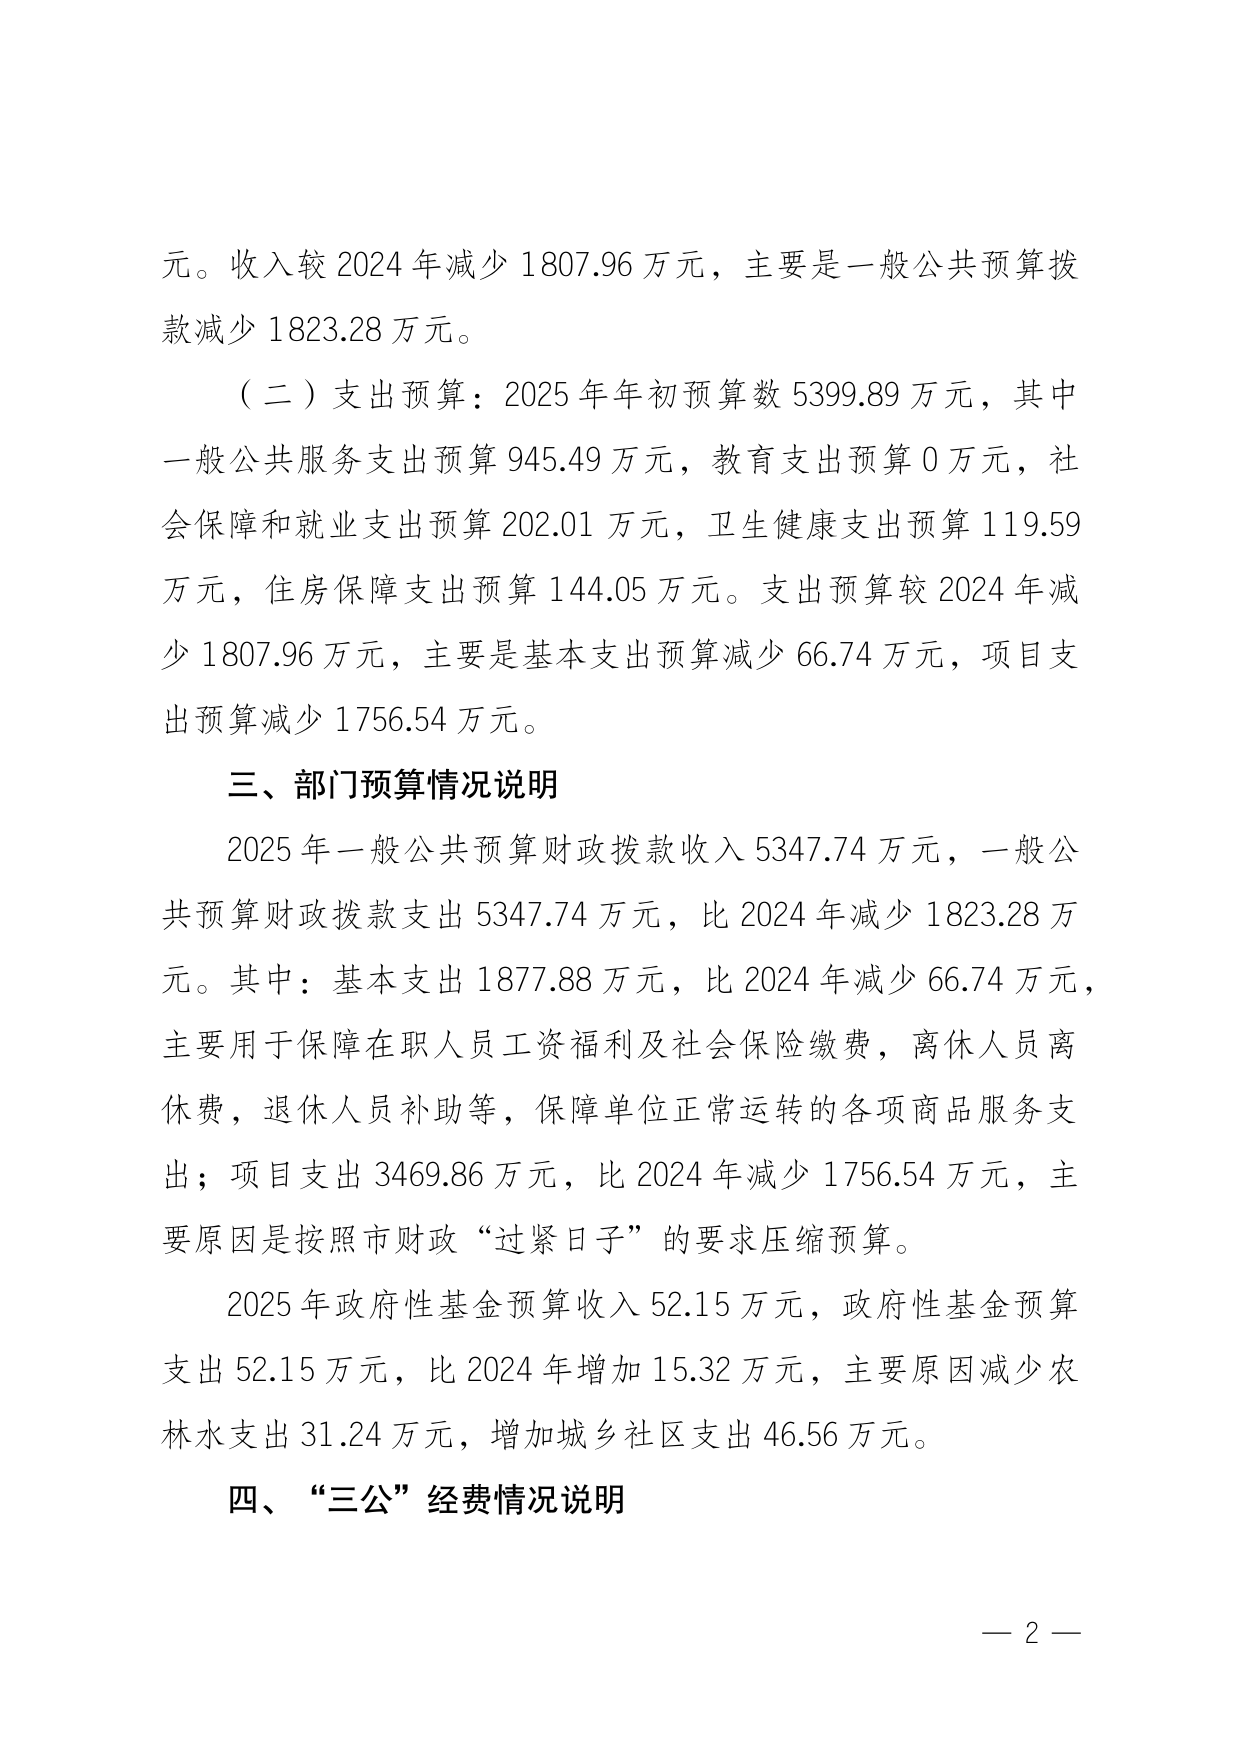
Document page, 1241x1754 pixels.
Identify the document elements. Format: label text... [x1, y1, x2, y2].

text 三、部门预算情况说明 [159, 753, 1081, 818]
text 四、“三公”经费情况说明 [159, 1468, 1081, 1533]
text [159, 233, 1081, 363]
text 2025年一般公共预算财政拨款收入5347.74万元，一般公共预算财政拨款支出5347.74万元，比2024年减少1823.28万元。其中：基本支出1877.88万元，比2024年减少66.74万元，主要用于保障在职人员工资福利及社会保险缴费，离休人员离休费，退休人员补助等，保障单位正常运转的各项商品服务支出；项目支出3469.86万元，比2024年减少1756.54万元，主要原因是按照市财政“过紧日子”的要求压缩预算。 [159, 818, 1081, 1273]
text 2025年政府性基金预算收入52.15万元，政府性基金预算支出52.15万元，比2024年增加15.32万元，主要原因减少农林水支出31.24万元，增加城乡社区支出46.56万元。 [159, 1273, 1081, 1468]
text （二）支出预算：2025年年初预算数5399.89万元，其中：一般公共服务支出预算945.49万元，教育支出预算0万元，社会保障和就业支出预算202.01万元，卫生健康支出预算119.59万元，住房保障支出预算144.05万元。支出预算较2024年减少1807.96万元，主要是基本支出预算减少66.74万元，项目支出预算减少1756.54万元。 [159, 363, 1081, 753]
